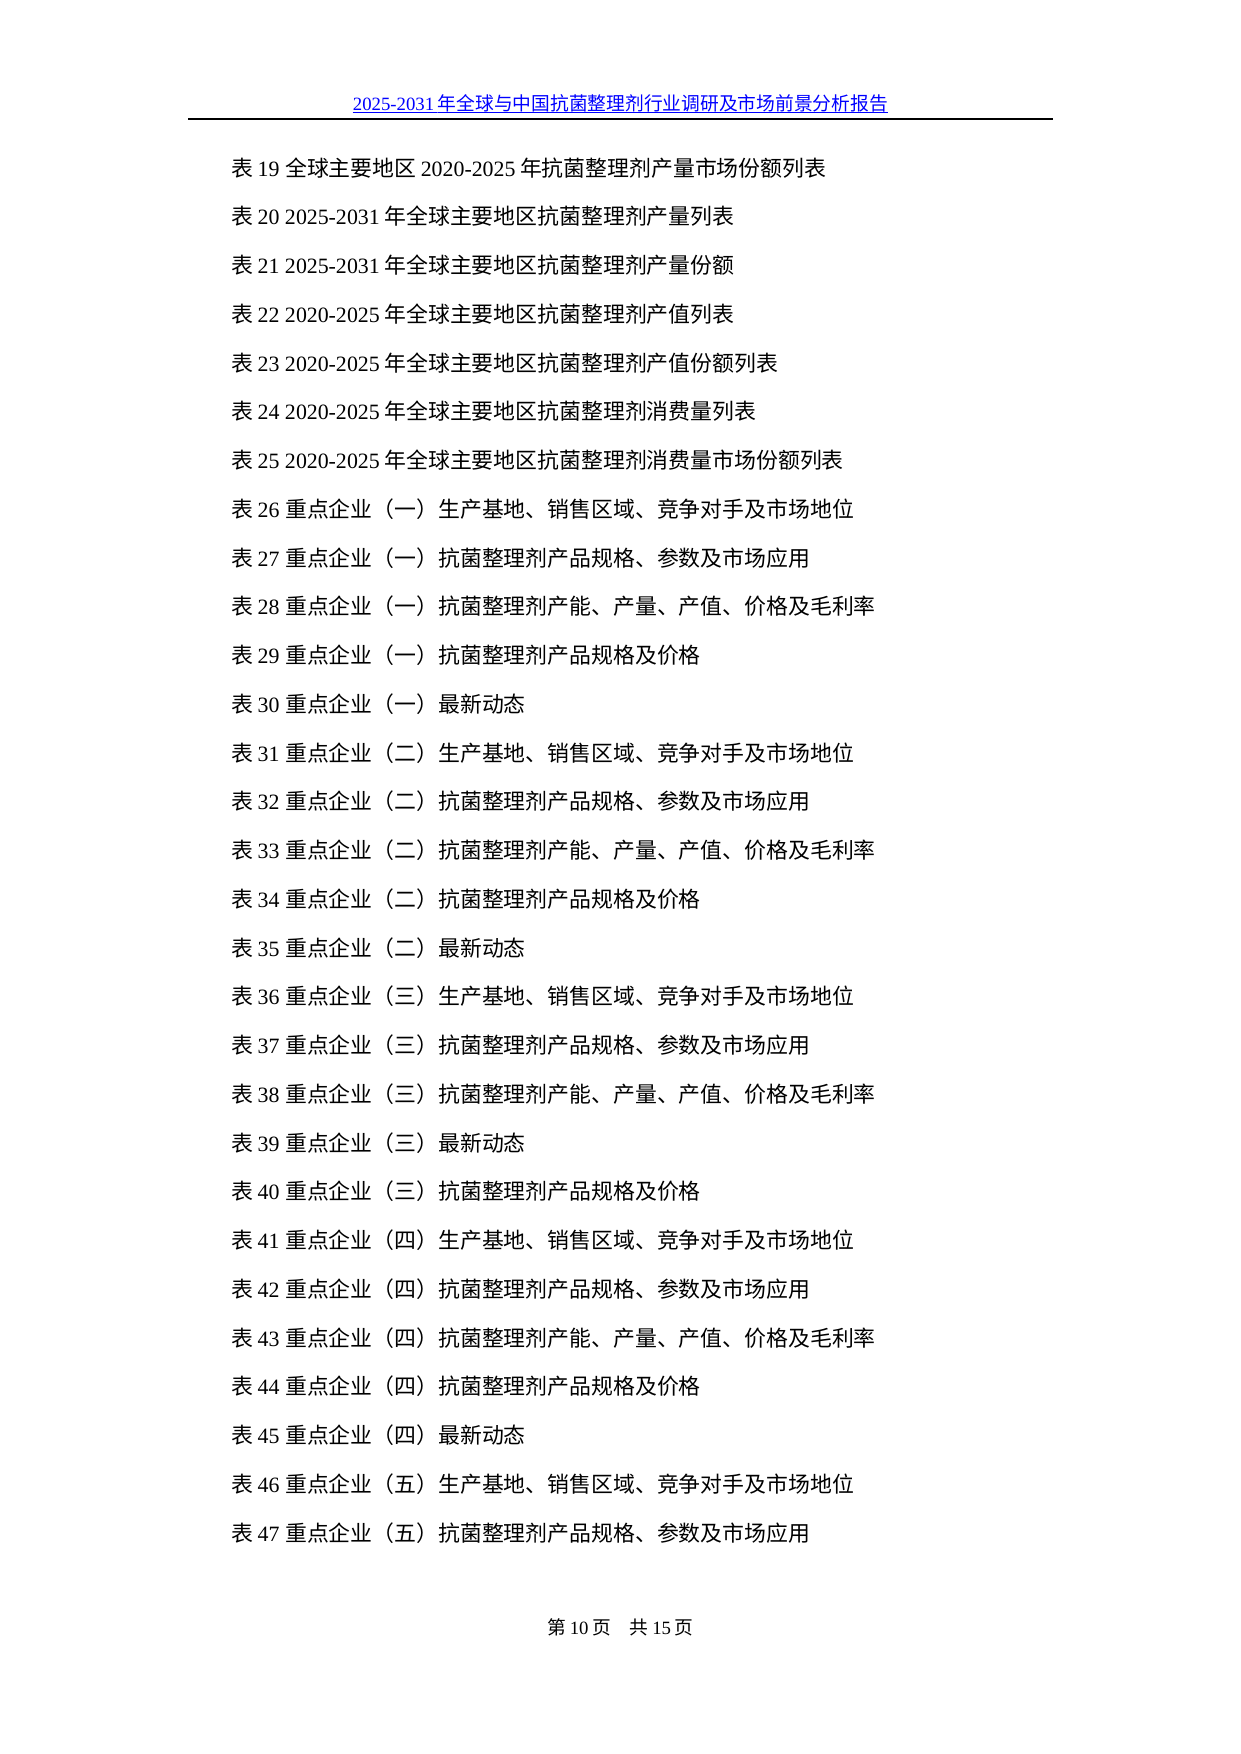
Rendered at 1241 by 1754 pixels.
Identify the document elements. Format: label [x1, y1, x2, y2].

text [187, 150, 1053, 1548]
